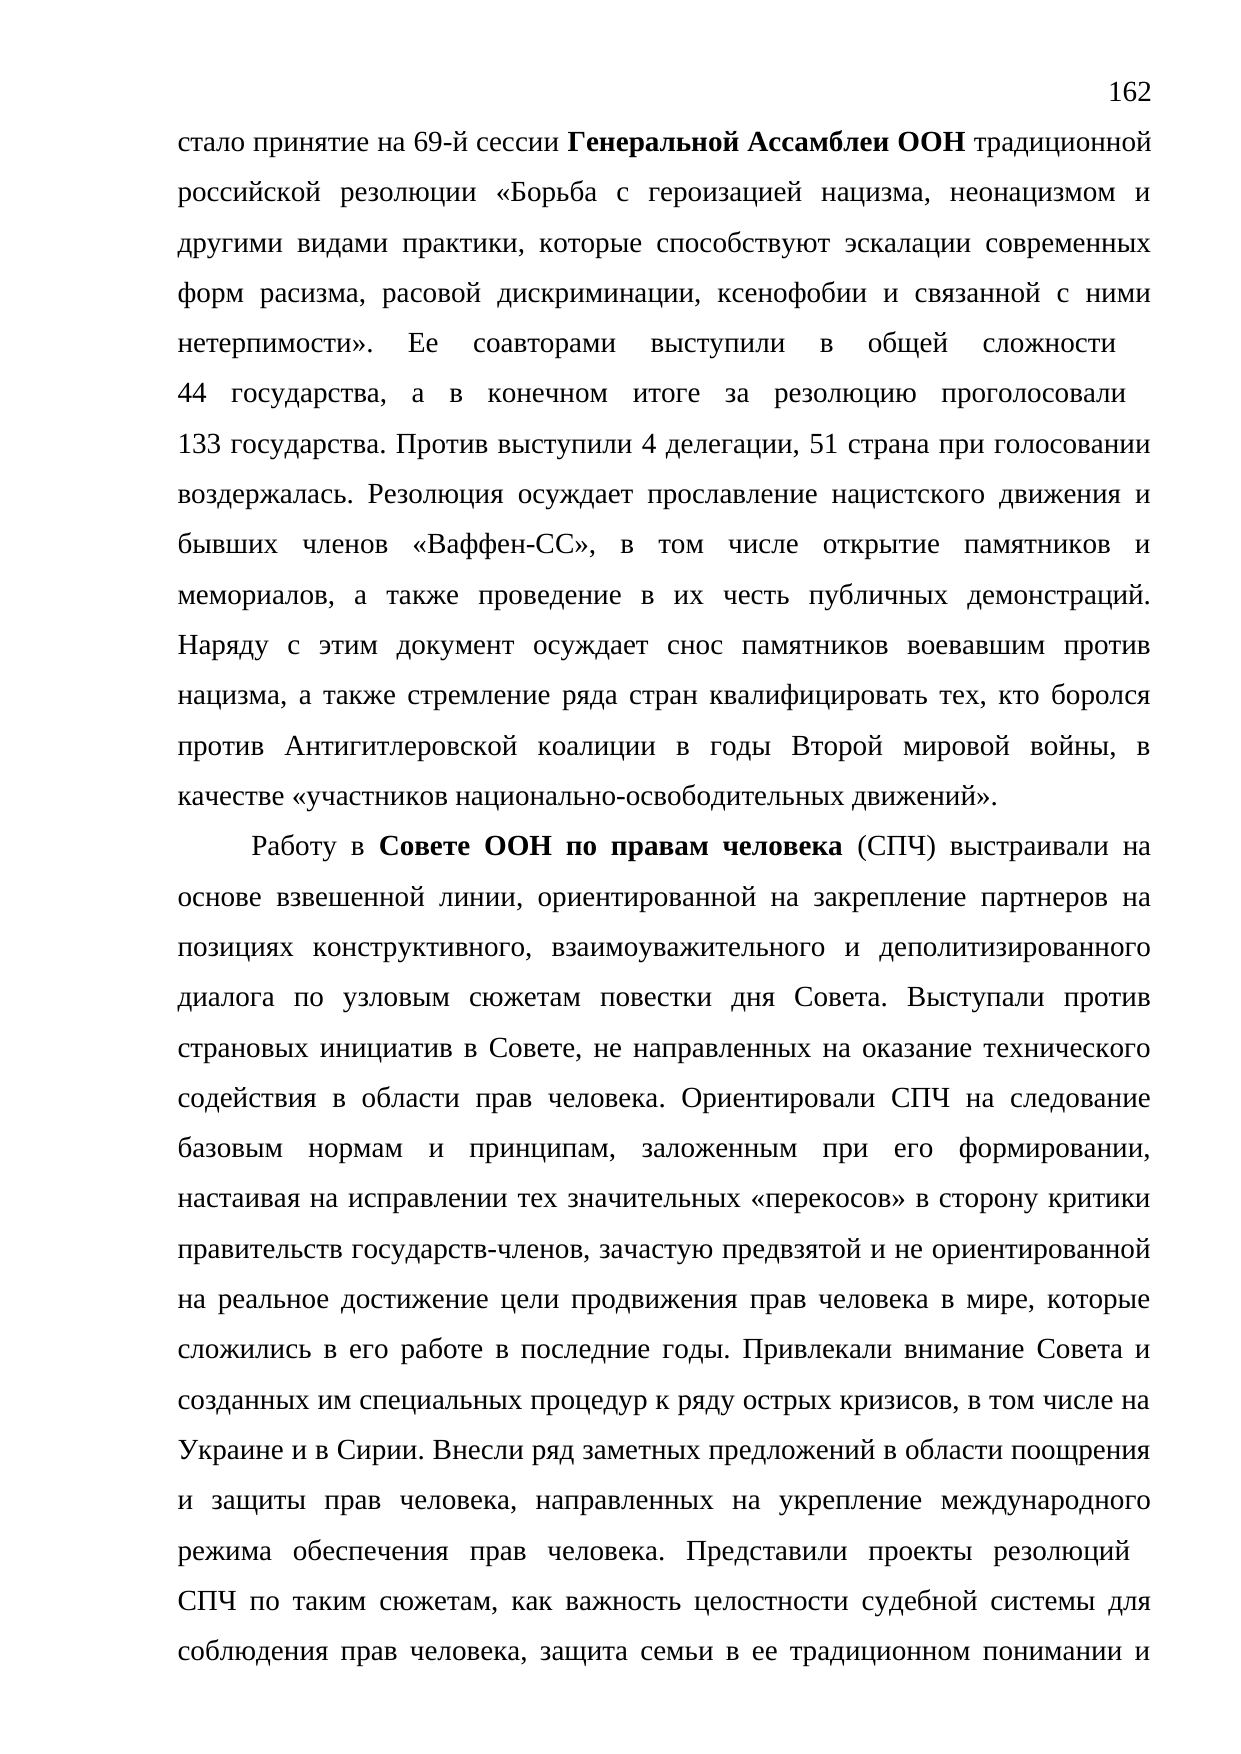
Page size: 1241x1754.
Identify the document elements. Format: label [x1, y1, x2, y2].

text [177, 828, 1152, 1667]
text [177, 124, 1152, 812]
